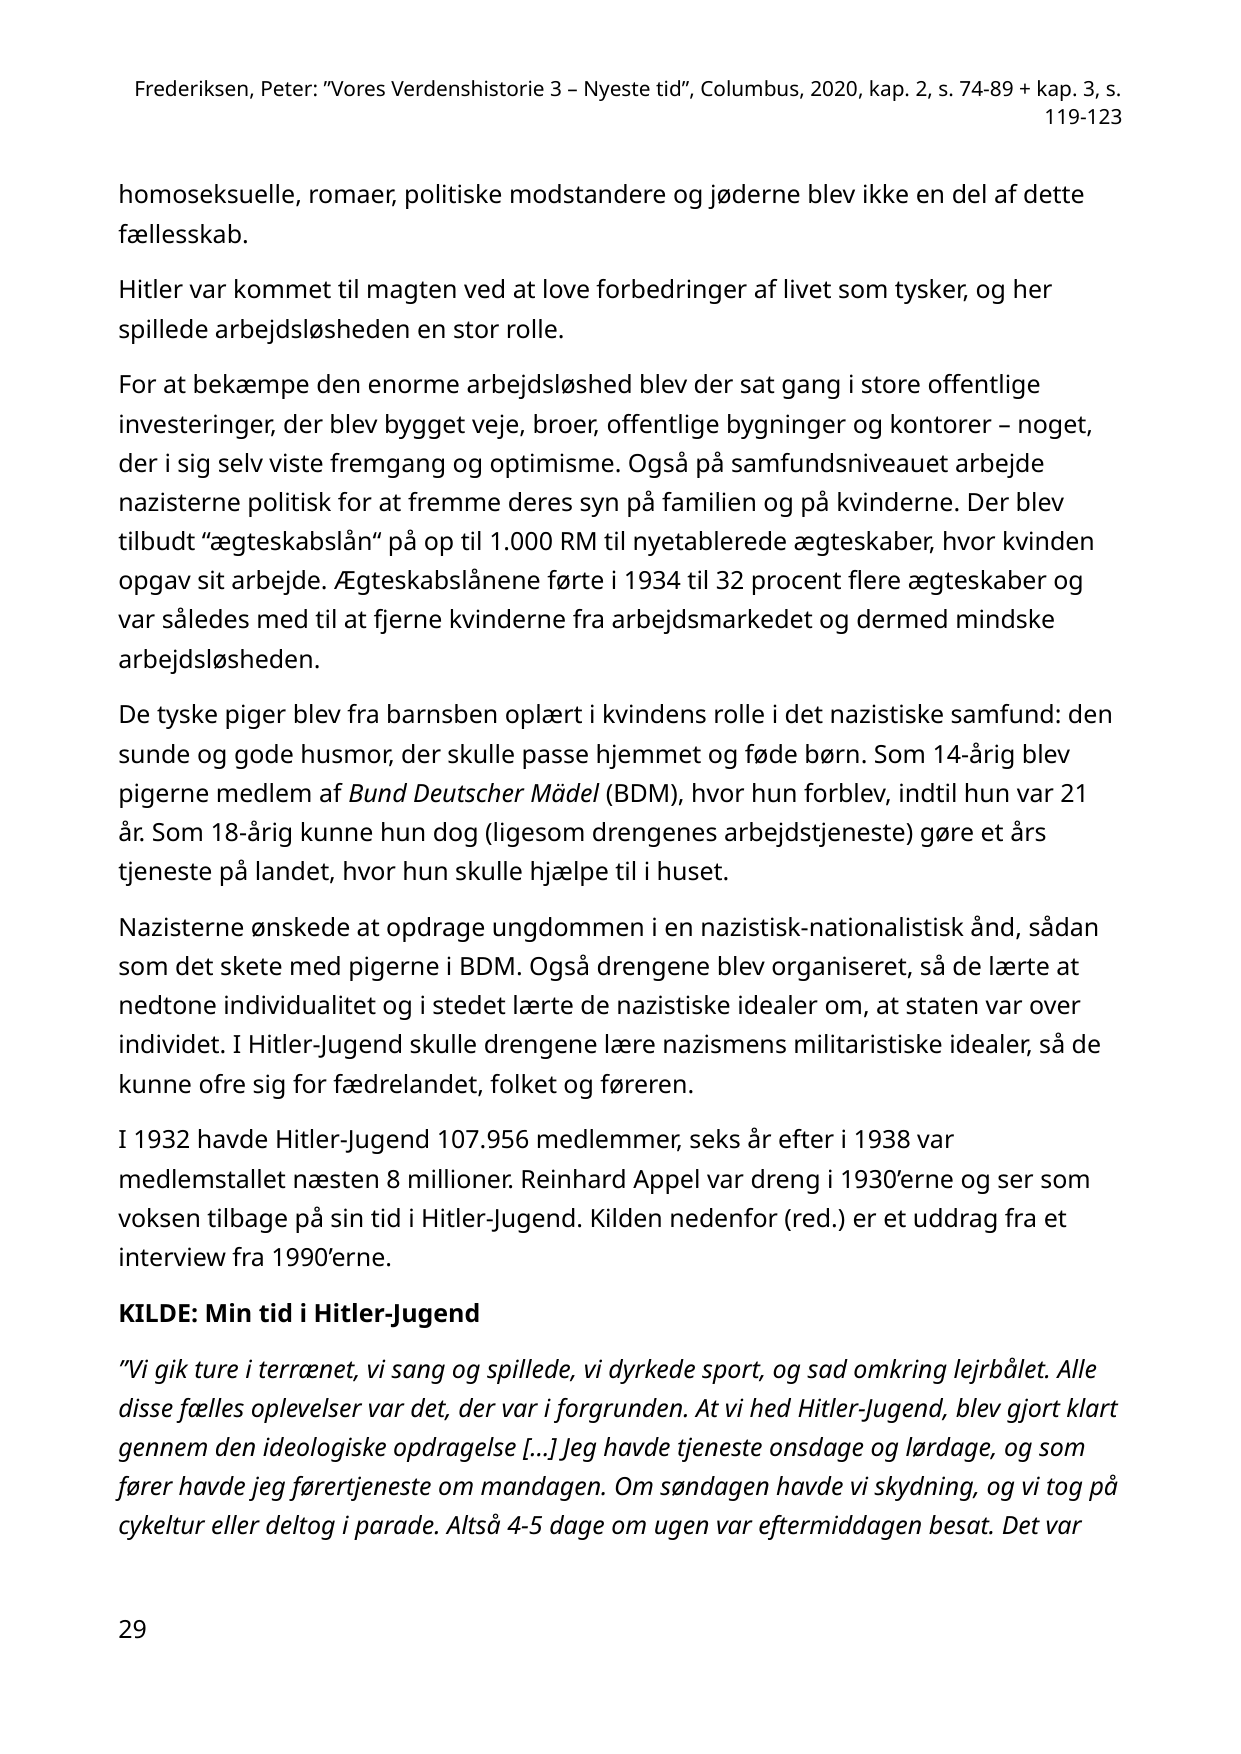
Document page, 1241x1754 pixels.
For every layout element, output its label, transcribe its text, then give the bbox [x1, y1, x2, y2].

text For at bekæmpe den enorme arbejdsløshed blev der sat gang i store offentlige investeringer, der blev bygget veje, broer, offentlige bygninger og kontorer – noget, der i sig selv viste fremgang og optimisme. Også på samfundsniveauet arbejde nazisterne politisk for at fremme deres syn på familien og på kvinderne. Der blev tilbudt “ægteskabslån“ på op til 1.000 RM til nyetablerede ægteskaber, hvor kvinden opgav sit arbejde. Ægteskabslånene førte i 1934 til 32 procent flere ægteskaber og var således med til at fjerne kvinderne fra arbejdsmarkedet og dermed mindske arbejdsløsheden. [118, 367, 1122, 675]
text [118, 1351, 1122, 1542]
text De tyske piger blev fra barnsben oplært i kvindens rolle i det nazistiske samfund: den sunde og gode husmor, der skulle passe hjemmet og føde børn. Som 14-årig blev pigerne medlem af Bund Deutscher Mädel (BDM), hvor hun forblev, indtil hun var 21 år. Som 18-årig kunne hun dog (ligesom drengenes arbejdstjeneste) gøre et års tjeneste på landet, hvor hun skulle hjælpe til i huset. [118, 697, 1122, 888]
text Nazisterne ønskede at opdrage ungdommen i en nazistisk-nationalistisk ånd, sådan som det skete med pigerne i BDM. Også drengene blev organiseret, så de lærte at nedtone individualitet og i stedet lærte de nazistiske idealer om, at staten var over individet. I Hitler-Jugend skulle drengene lære nazismens militaristiske idealer, så de kunne ofre sig for fædrelandet, folket og føreren. [118, 910, 1122, 1100]
text KILDE: Min tid i Hitler-Jugend [118, 1296, 1122, 1329]
text I 1932 havde Hitler-Jugend 107.956 medlemmer, seks år efter i 1938 var medlemstallet næsten 8 millioner. Reinhard Appel var dreng i 1930’erne og ser som voksen tilbage på sin tid i Hitler-Jugend. Kilden nedenfor (red.) er et uddrag fra et interview fra 1990’erne. [118, 1122, 1122, 1274]
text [118, 177, 1122, 250]
text Hitler var kommet til magten ved at love forbedringer af livet som tysker, og her spillede arbejdsløsheden en stor rolle. [118, 272, 1122, 345]
